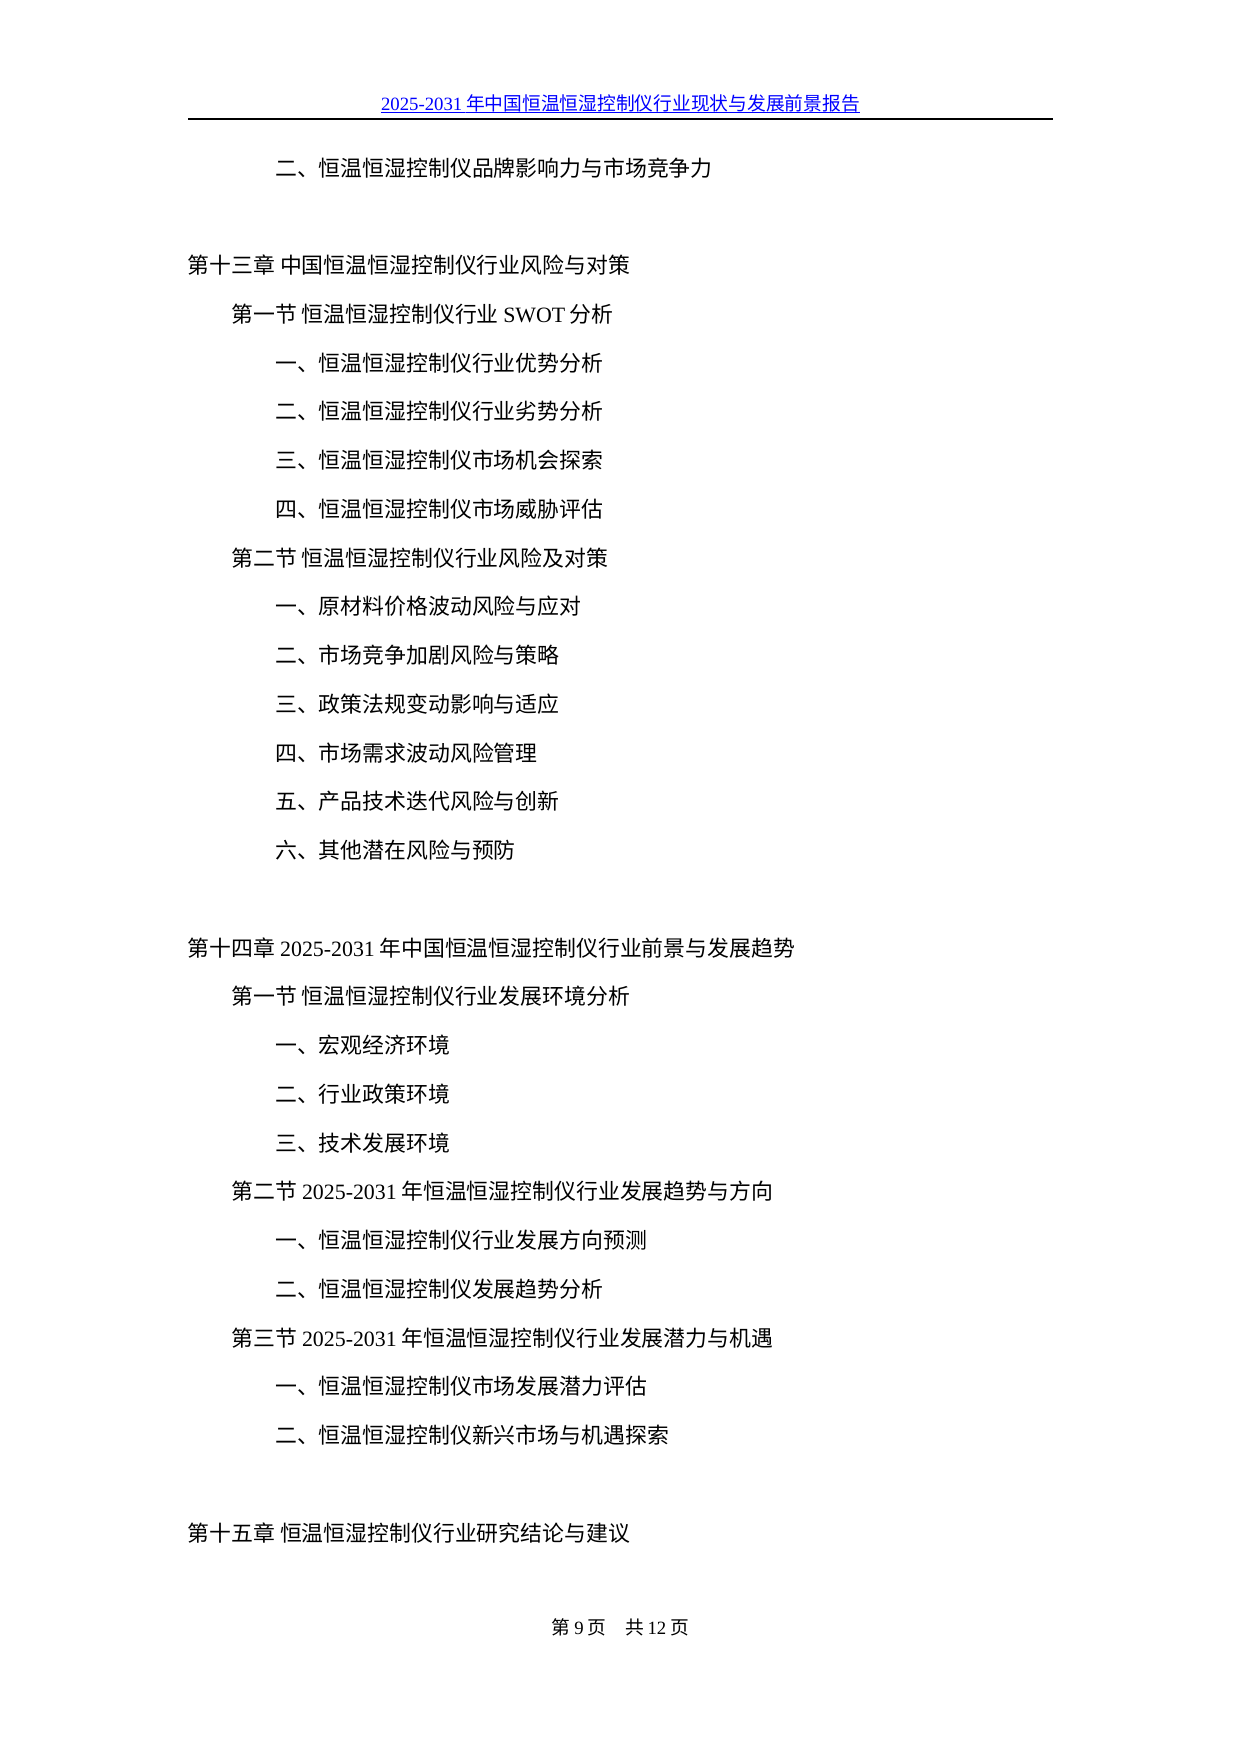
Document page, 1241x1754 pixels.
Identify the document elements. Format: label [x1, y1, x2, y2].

text [187, 150, 1053, 1548]
